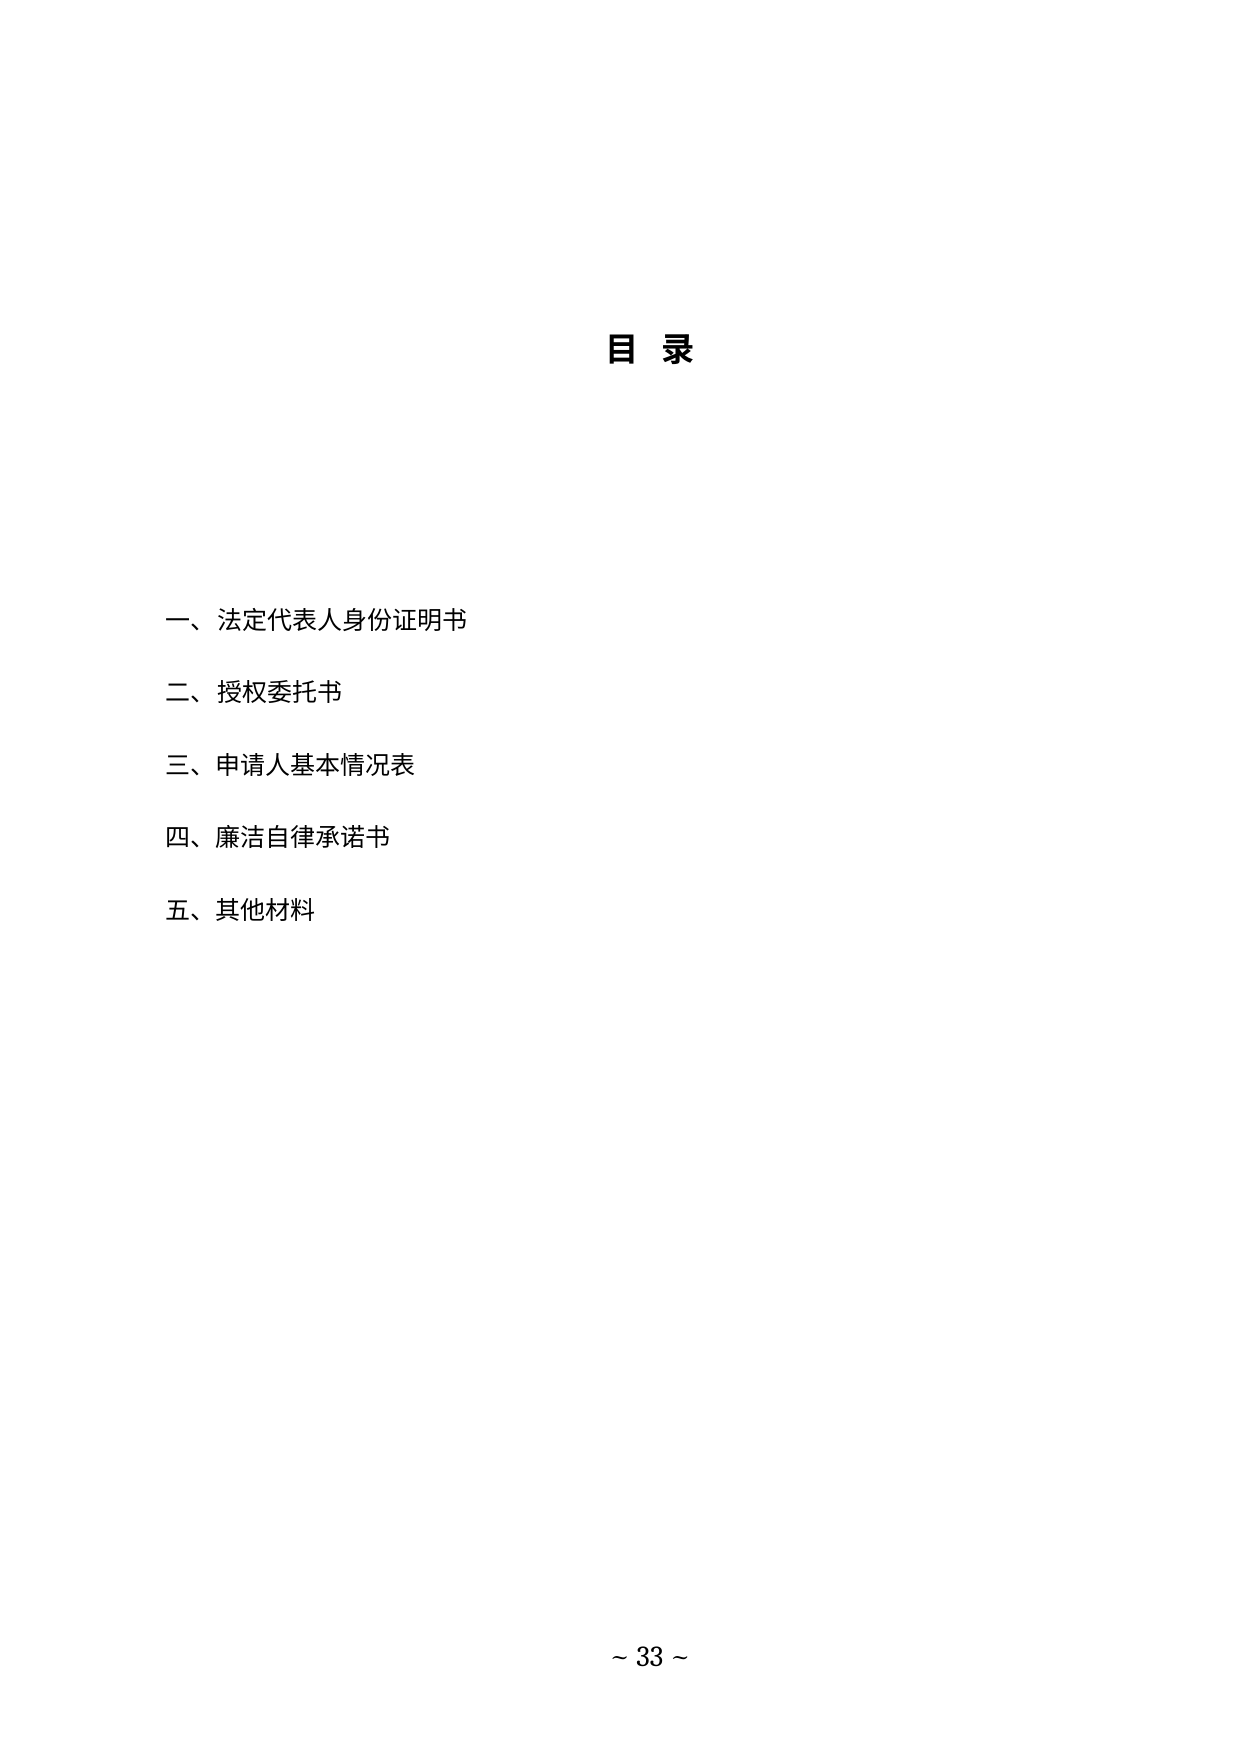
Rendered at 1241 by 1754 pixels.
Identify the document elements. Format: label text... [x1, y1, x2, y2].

list 授权委托书 [165, 673, 1134, 709]
text 目 录 [165, 322, 1134, 371]
text 四、廉洁自律承诺书 [165, 818, 1134, 854]
list 法定代表人身份证明书 [165, 600, 1134, 637]
text 三、申请人基本情况表 [165, 745, 1134, 782]
text 五、其他材料 [165, 890, 1134, 927]
